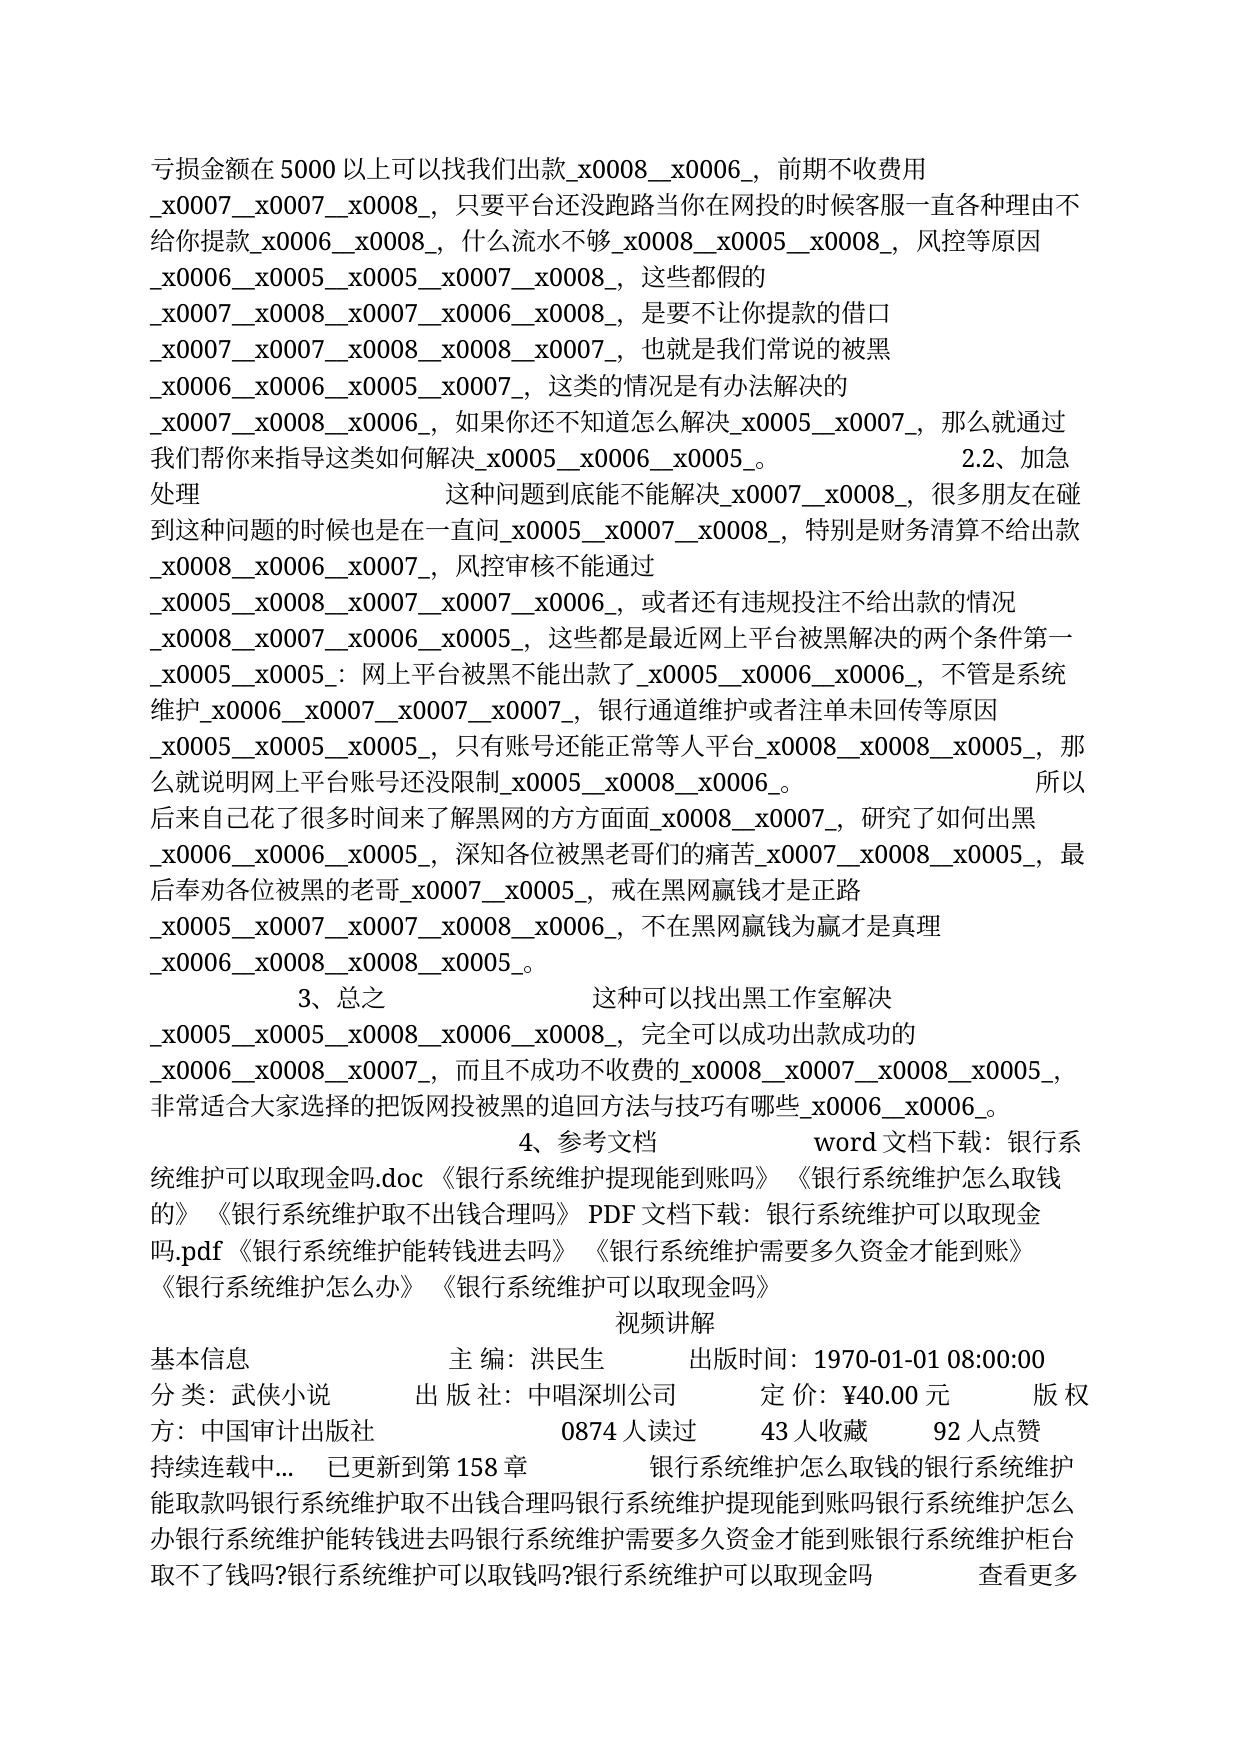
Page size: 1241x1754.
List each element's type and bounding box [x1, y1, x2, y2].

text [150, 150, 1090, 1591]
